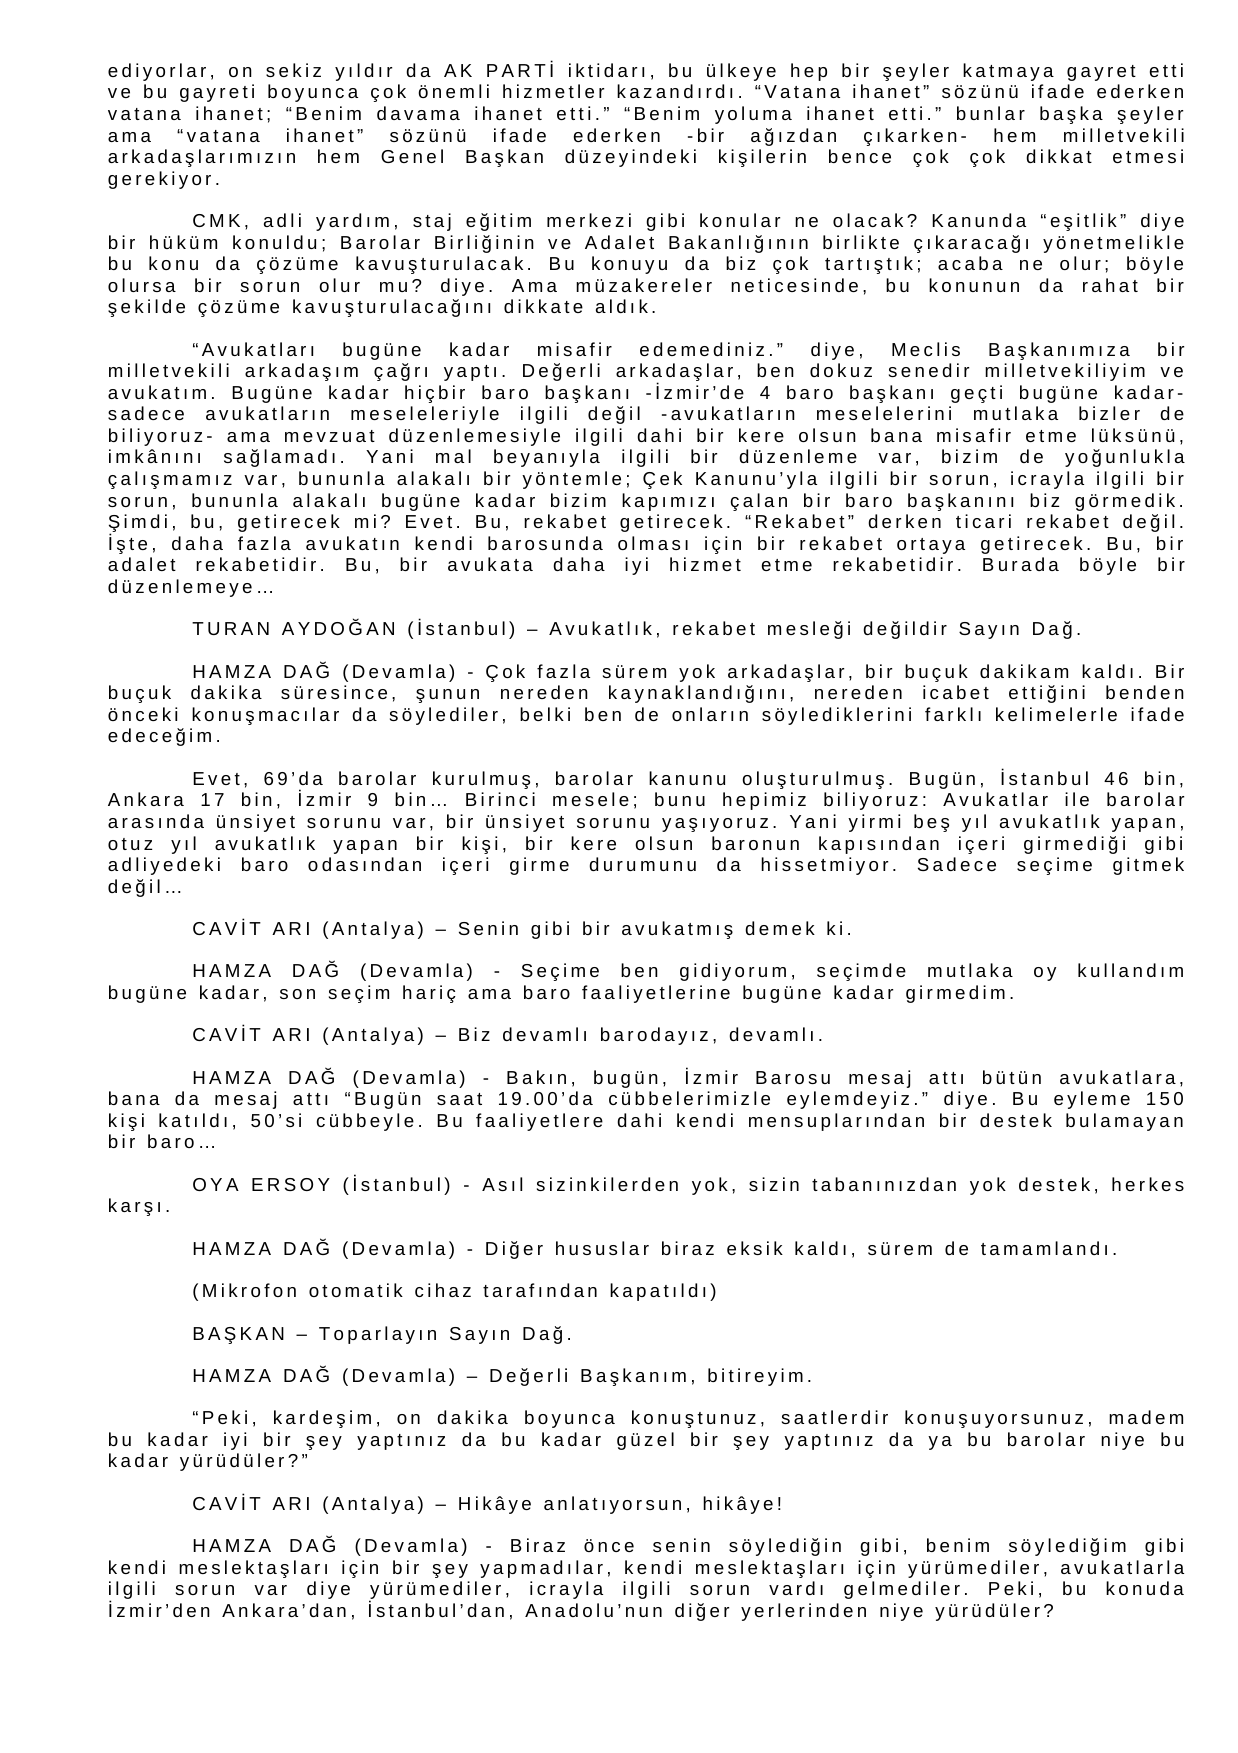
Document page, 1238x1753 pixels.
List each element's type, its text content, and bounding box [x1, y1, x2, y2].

text CAVİT ARI (Antalya) – Biz devamlı barodayız, devamlı. [108, 1024, 1186, 1046]
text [108, 60, 1186, 189]
text “Peki, kardeşim, on dakika boyunca konuştunuz, saatlerdir konuşuyorsunuz, madem bu kadar iyi bir şey yaptınız da bu kadar güzel bir şey yaptınız da ya bu barolar niye bu kadar yürüdüler?” [108, 1407, 1186, 1472]
text TURAN AYDOĞAN (İstanbul) – Avukatlık, rekabet mesleği değildir Sayın Dağ. [108, 618, 1186, 640]
text CAVİT ARI (Antalya) – Hikâye anlatıyorsun, hikâye! [108, 1493, 1186, 1514]
text HAMZA DAĞ (Devamla) – Değerli Başkanım, bitireyim. [108, 1365, 1186, 1386]
text BAŞKAN – Toparlayın Sayın Dağ. [108, 1322, 1186, 1344]
text (Mikrofon otomatik cihaz tarafından kapatıldı) [108, 1280, 1186, 1302]
text HAMZA DAĞ (Devamla) - Bakın, bugün, İzmir Barosu mesaj attı bütün avukatlara, bana da mesaj attı “Bugün saat 19.00’da cübbelerimizle eylemdeyiz.” diye. Bu eyleme 150 kişi katıldı, 50’si cübbeyle. Bu faaliyetlere dahi kendi mensuplarından bir destek bulamayan bir baro… [108, 1067, 1186, 1153]
text HAMZA DAĞ (Devamla) - Biraz önce senin söylediğin gibi, benim söylediğim gibi kendi meslektaşları için bir şey yapmadılar, kendi meslektaşları için yürümediler, avukatlarla ilgili sorun var diye yürümediler, icrayla ilgili sorun vardı gelmediler. Peki, bu konuda İzmir’den Ankara’dan, İstanbul’dan, Anadolu’nun diğer yerlerinden niye yürüdüler? [108, 1535, 1186, 1621]
text CAVİT ARI (Antalya) – Senin gibi bir avukatmış demek ki. [108, 918, 1186, 939]
text HAMZA DAĞ (Devamla) - Diğer hususlar biraz eksik kaldı, sürem de tamamlandı. [108, 1238, 1186, 1259]
text OYA ERSOY (İstanbul) - Asıl sizinkilerden yok, sizin tabanınızdan yok destek, herkes karşı. [108, 1174, 1186, 1217]
text CMK, adli yardım, staj eğitim merkezi gibi konular ne olacak? Kanunda “eşitlik” diye bir hüküm konuldu; Barolar Birliğinin ve Adalet Bakanlığının birlikte çıkaracağı yönetmelikle bu konu da çözüme kavuşturulacak. Bu konuyu da biz çok tartıştık; acaba ne olur; böyle olursa bir sorun olur mu? diye. Ama müzakereler neticesinde, bu konunun da rahat bir şekilde çözüme kavuşturulacağını dikkate aldık. [108, 210, 1186, 318]
text “Avukatları bugüne kadar misafir edemediniz.” diye, Meclis Başkanımıza bir milletvekili arkadaşım çağrı yaptı. Değerli arkadaşlar, ben dokuz senedir milletvekiliyim ve avukatım. Bugüne kadar hiçbir baro başkanı -İzmir’de 4 baro başkanı geçti bugüne kadar- sadece avukatların meseleleriyle ilgili değil -avukatların meselelerini mutlaka bizler de biliyoruz- ama mevzuat düzenlemesiyle ilgili dahi bir kere olsun bana misafir etme lüksünü, imkânını sağlamadı. Yani mal beyanıyla ilgili bir düzenleme var, bizim de yoğunlukla çalışmamız var, bununla alakalı bir yöntemle; Çek Kanunu’yla ilgili bir sorun, icrayla ilgili bir sorun, bununla alakalı bugüne kadar bizim kapımızı çalan bir baro başkanını biz görmedik. Şimdi, bu, getirecek mi? Evet. Bu, rekabet getirecek. “Rekabet” derken ticari rekabet değil. İşte, daha fazla avukatın kendi barosunda olması için bir rekabet ortaya getirecek. Bu, bir adalet rekabetidir. Bu, bir avukata daha iyi hizmet etme rekabetidir. Burada böyle bir düzenlemeye… [108, 338, 1186, 597]
text Evet, 69’da barolar kurulmuş, barolar kanunu oluşturulmuş. Bugün, İstanbul 46 bin, Ankara 17 bin, İzmir 9 bin… Birinci mesele; bunu hepimiz biliyoruz: Avukatlar ile barolar arasında ünsiyet sorunu var, bir ünsiyet sorunu yaşıyoruz. Yani yirmi beş yıl avukatlık yapan, otuz yıl avukatlık yapan bir kişi, bir kere olsun baronun kapısından içeri girmediği gibi adliyedeki baro odasından içeri girme durumunu da hissetmiyor. Sadece seçime gitmek değil… [108, 768, 1186, 897]
text HAMZA DAĞ (Devamla) - Seçime ben gidiyorum, seçimde mutlaka oy kullandım bugüne kadar, son seçim hariç ama baro faaliyetlerine bugüne kadar girmedim. [108, 960, 1186, 1003]
text HAMZA DAĞ (Devamla) - Çok fazla sürem yok arkadaşlar, bir buçuk dakikam kaldı. Bir buçuk dakika süresince, şunun nereden kaynaklandığını, nereden icabet ettiğini benden önceki konuşmacılar da söylediler, belki ben de onların söylediklerini farklı kelimelerle ifade edeceğim. [108, 661, 1186, 747]
